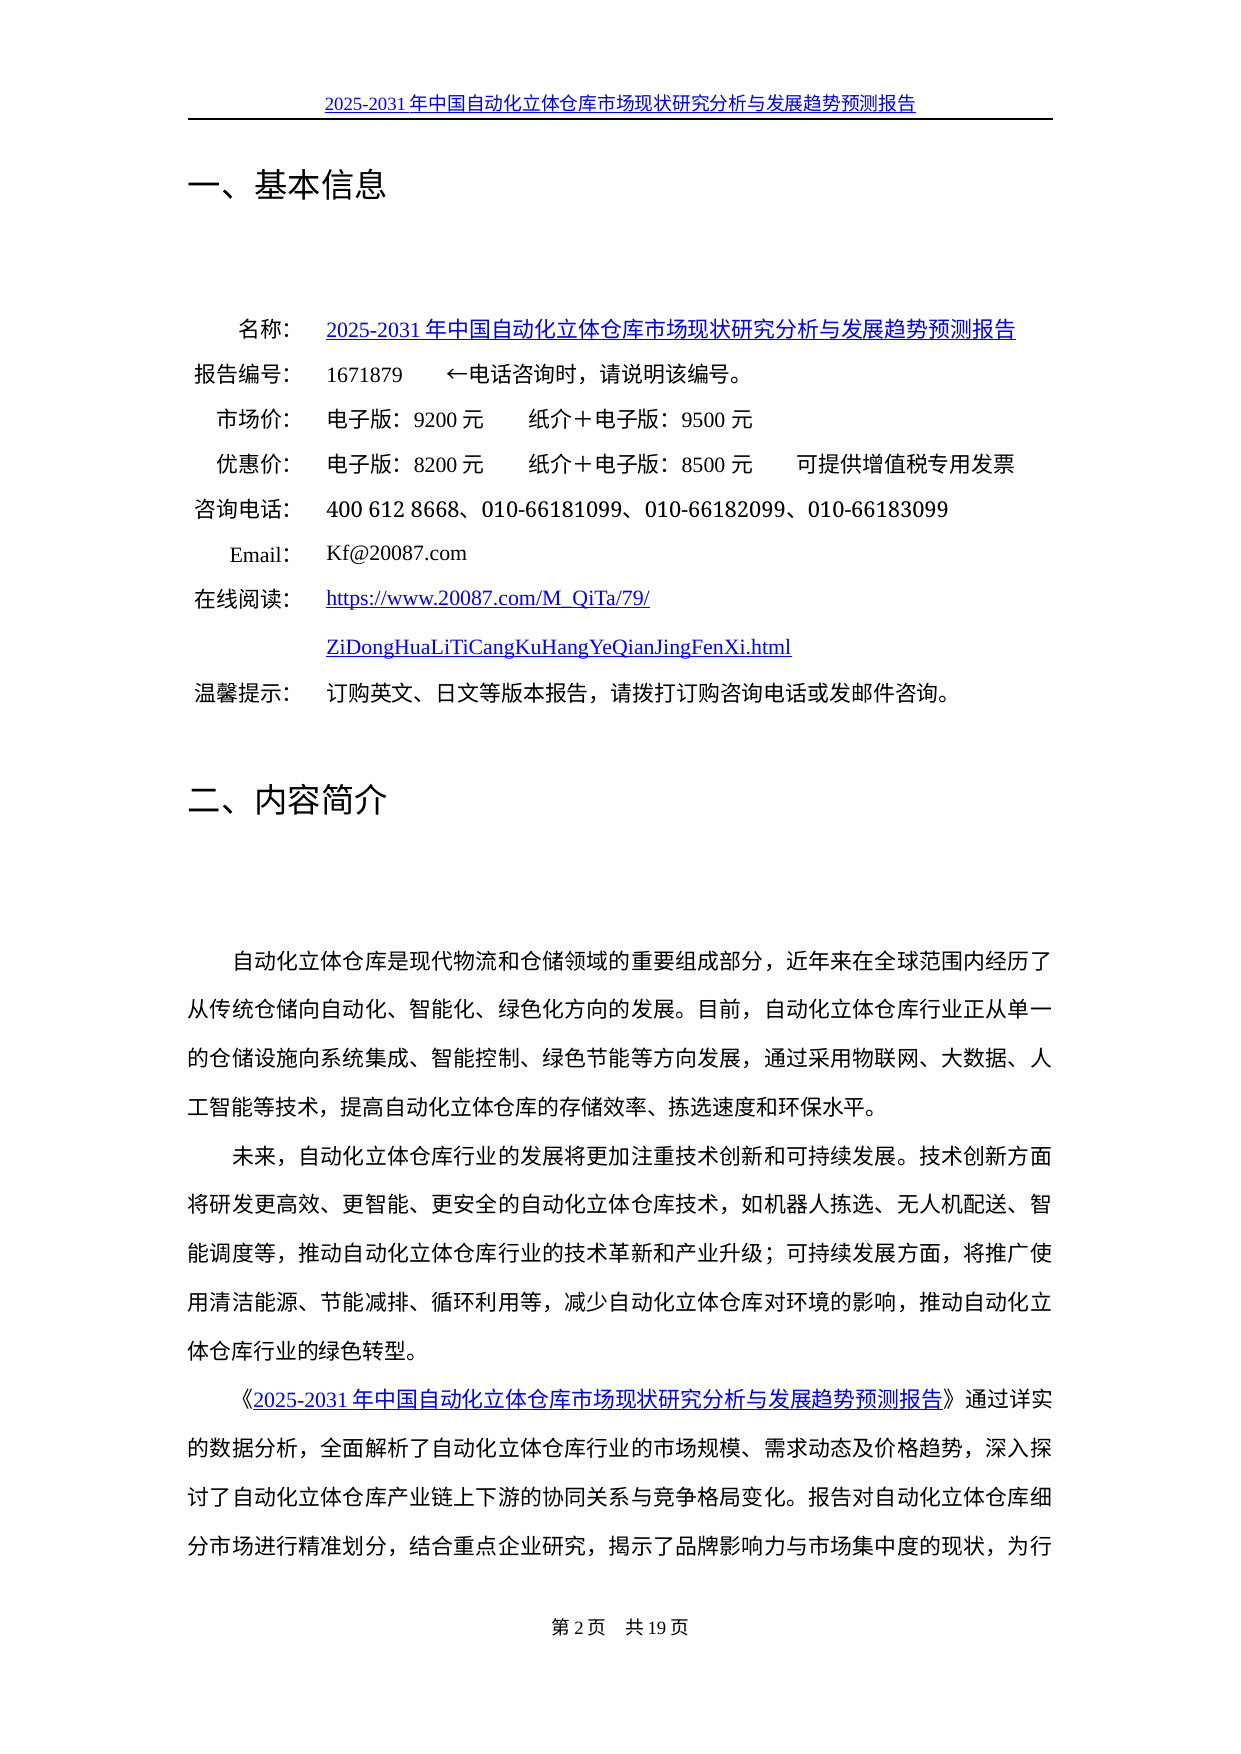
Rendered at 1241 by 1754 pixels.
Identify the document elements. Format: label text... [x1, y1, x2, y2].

table_cell 订购英文、日文等版本报告，请拨打订购咨询电话或发邮件咨询。 [315, 675, 1073, 720]
table_cell Kf@20087.com [315, 537, 1073, 582]
title 二、内容简介 [187, 766, 1053, 831]
table_header 2025-2031年中国自动化立体仓库市场现状研究分析与发展趋势预测报告 [315, 312, 1073, 357]
table_cell 市场价： [167, 402, 315, 447]
title 一、基本信息 [187, 150, 1053, 215]
table_cell 400 612 8668、010-66181099、010-66182099、010-66183099 [315, 492, 1073, 537]
table_cell 在线阅读： [167, 582, 315, 675]
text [187, 943, 1053, 1561]
table_cell [315, 582, 1073, 675]
table_cell 电子版：9200 元 纸介＋电子版：9500 元 [315, 402, 1073, 447]
table_cell 报告编号： [167, 357, 315, 402]
table_cell 咨询电话： [167, 492, 315, 537]
table_cell 电子版：8200 元 纸介＋电子版：8500 元 可提供增值税专用发票 [315, 447, 1073, 492]
table_cell 1671879 ←电话咨询时，请说明该编号。 [315, 357, 1073, 402]
table_cell 温馨提示： [167, 675, 315, 720]
table_cell 优惠价： [167, 447, 315, 492]
table_cell Email： [167, 537, 315, 582]
table_header 名称： [167, 312, 315, 357]
